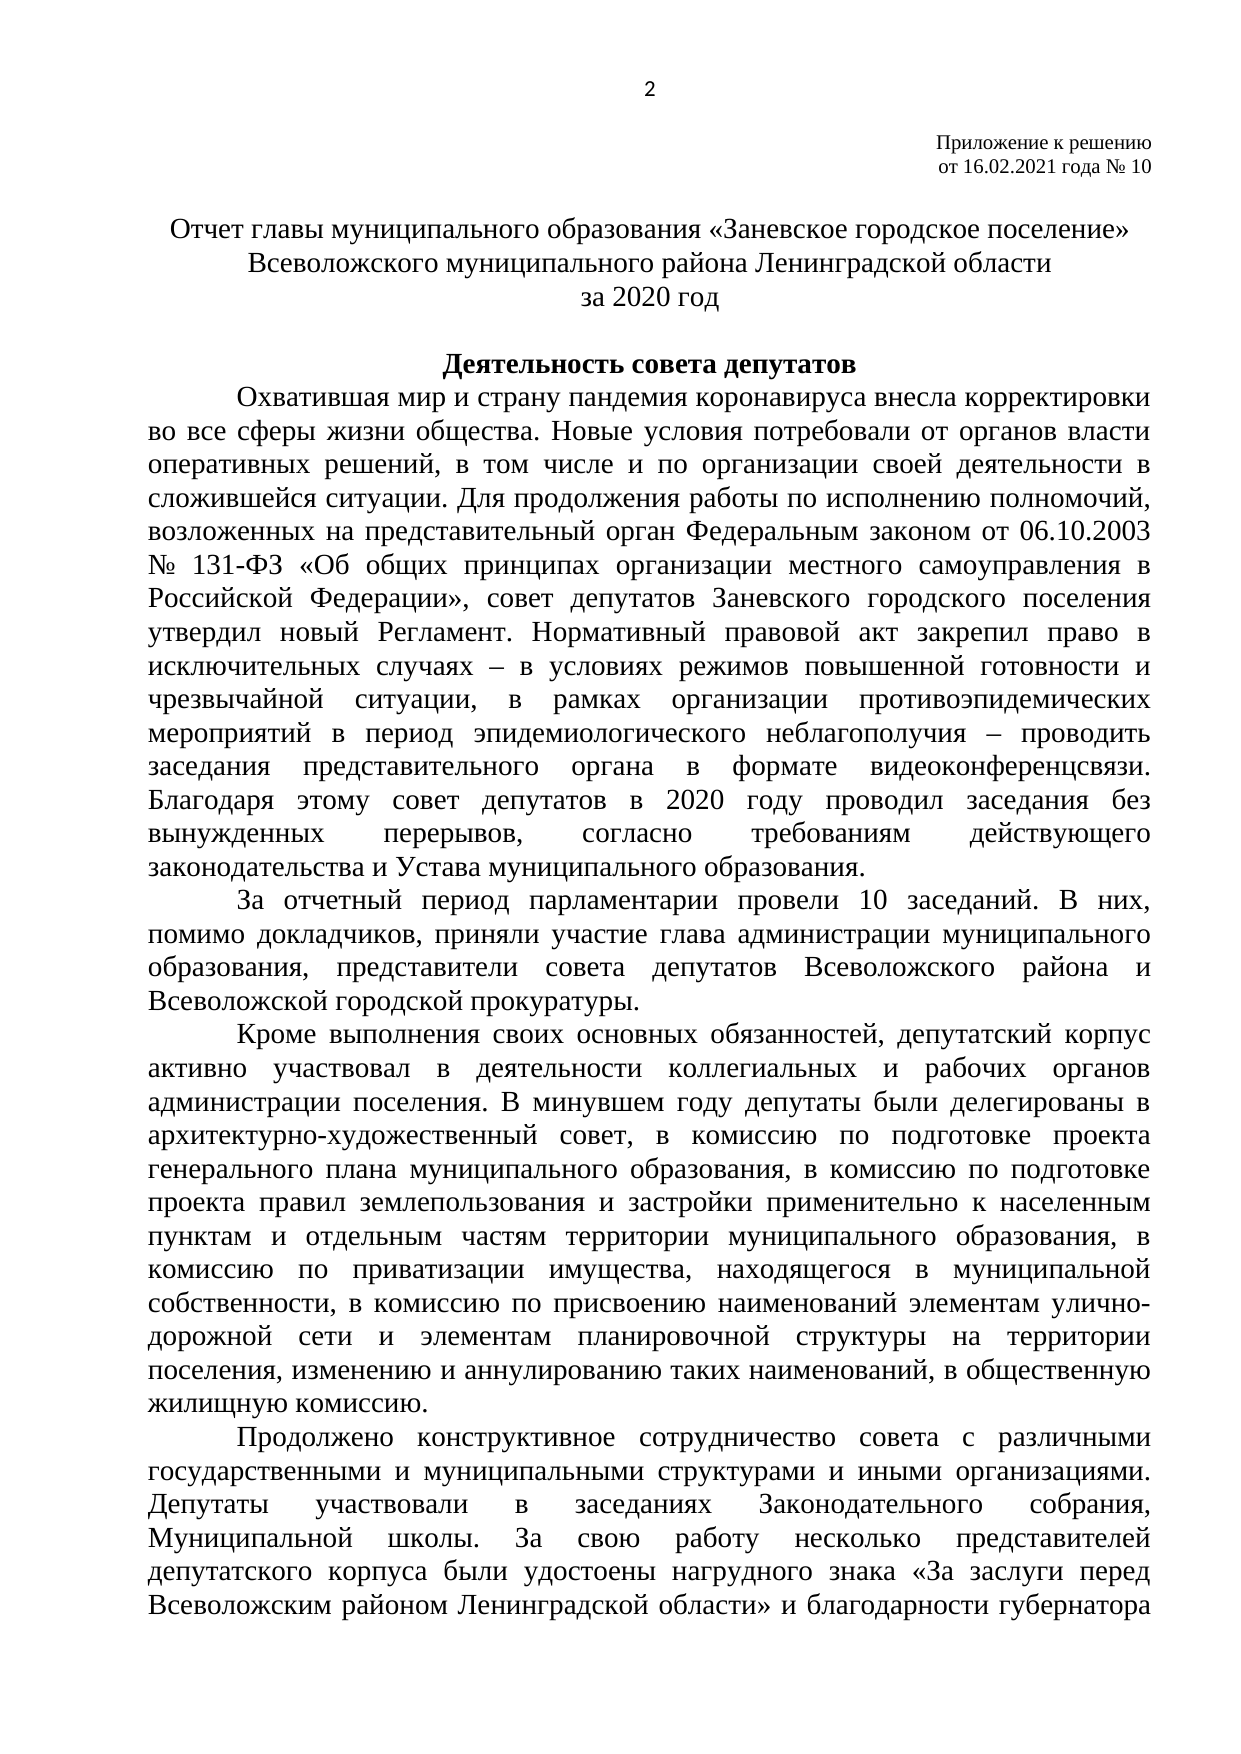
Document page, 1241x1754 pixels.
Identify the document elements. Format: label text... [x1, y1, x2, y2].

text Отчет главы муниципального образования «Заневское городское поселение» Всеволожского муниципального района Ленинградской области [148, 212, 1152, 279]
text Приложение к решению [148, 130, 1152, 154]
text от 16.02.2021 года № 10 [148, 154, 1152, 178]
text За отчетный период парламентарии провели 10 заседаний. В них, помимо докладчиков, приняли участие глава администрации муниципального образования, представители совета депутатов Всеволожского района и Всеволожской городской прокуратуры. [148, 882, 1152, 1017]
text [148, 1486, 1152, 1620]
text Охватившая мир и страну пандемия коронавируса внесла корректировки во все сферы жизни общества. Новые условия потребовали от органов власти оперативных решений, в том числе и по организации своей деятельности в сложившейся ситуации. Для продолжения работы по исполнению полномочий, возложенных на представительный орган Федеральным законом от 06.10.2003 № 131-ФЗ «Об общих принципах организации местного самоуправления в Российской Федерации», совет депутатов Заневского городского поселения утвердил новый Регламент. Нормативный правовой акт закрепил право в исключительных случаях – в условиях режимов повышенной готовности и чрезвычайной ситуации, в рамках организации противоэпидемических мероприятий в период эпидемиологического неблагополучия – проводить заседания представительного органа в формате видеоконференцсвязи. Благодаря этому совет депутатов в 2020 году проводил заседания без вынужденных перерывов, согласно требованиям действующего законодательства и Устава муниципального образования. [148, 379, 1152, 882]
text за 2020 год [148, 279, 1152, 312]
text Кроме выполнения своих основных обязанностей, депутатский корпус активно участвовал в деятельности коллегиальных и рабочих органов администрации поселения. В минувшем году депутаты были делегированы в архитектурно-художественный совет, в комиссию по подготовке проекта генерального плана муниципального образования, в комиссию по подготовке проекта правил землепользования и застройки применительно к населенным пунктам и отдельным частям территории муниципального образования, в комиссию по приватизации имущества, находящегося в муниципальной собственности, в комиссию по присвоению наименований элементам улично-дорожной сети и элементам планировочной структуры на территории поселения, изменению и аннулированию таких наименований, в общественную жилищную комиссию. [148, 1017, 1152, 1419]
text Деятельность совета депутатов [148, 346, 1152, 379]
